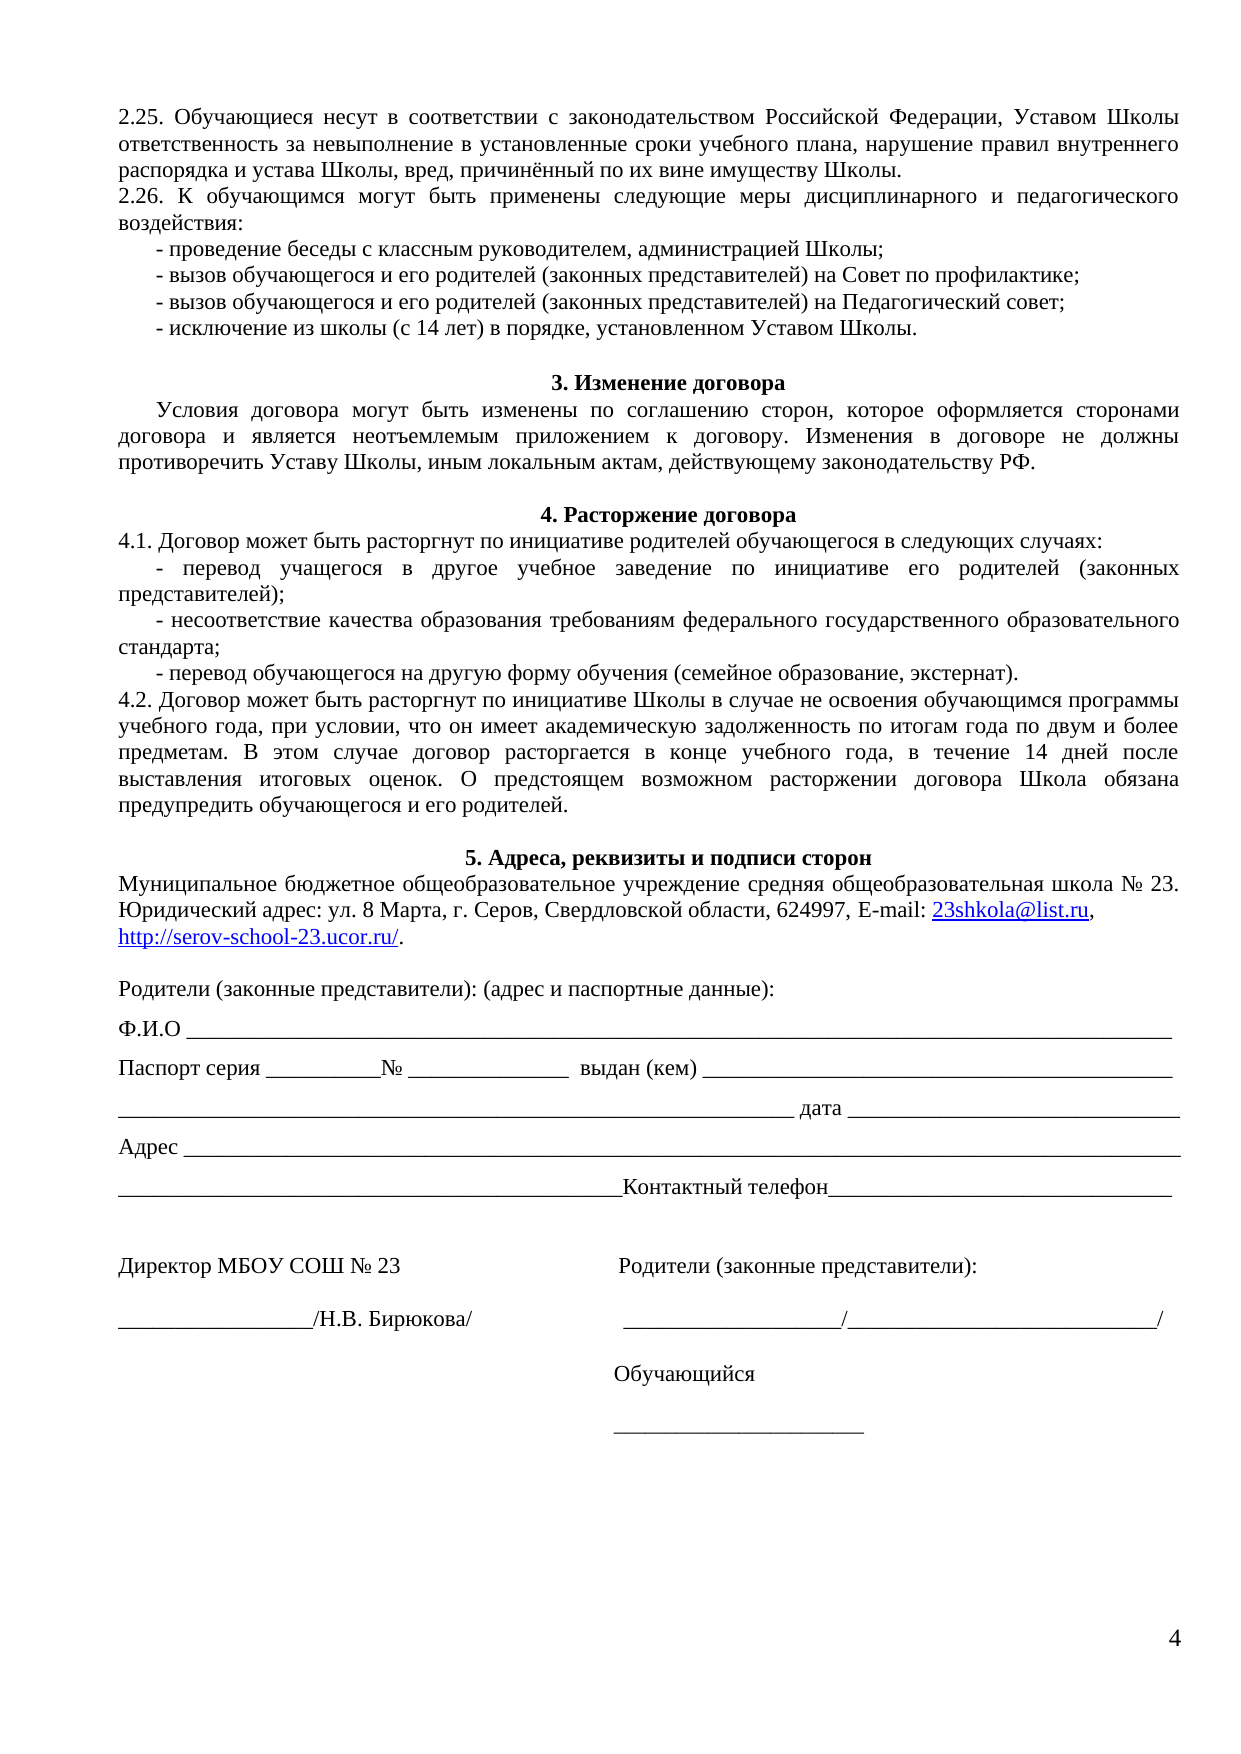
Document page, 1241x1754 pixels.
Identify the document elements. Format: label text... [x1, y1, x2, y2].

text Паспорт серия __________№ ______________ выдан (кем) _________________________________________ [118, 1054, 1181, 1081]
text 4. Расторжение договора [118, 501, 1181, 527]
text Родители (законные представители): (адрес и паспортные данные): [118, 976, 1181, 1002]
text ____________________________________________Контактный телефон______________________________ [118, 1173, 1181, 1199]
text - исключение из школы (с 14 лет) в порядке, установленном Уставом Школы. [118, 314, 1181, 341]
text _________________/Н.В. Бирюкова/ ___________________/___________________________/ [118, 1304, 1181, 1331]
text Муниципальное бюджетное общеобразовательное учреждение средняя общеобразовательная школа № 23. Юридический адрес: ул. 8 Марта, г. Серов, Свердловской области, 624997, E-mail: 23shkola@list.ru, [118, 870, 1181, 923]
text 4.1. Договор может быть расторгнут по инициативе родителей обучающегося в следующих случаях: [118, 527, 1181, 554]
text 4.2. Договор может быть расторгнут по инициативе Школы в случае не освоения обучающимся программы учебного года, при условии, что он имеет академическую задолженность по итогам года по двум и более предметам. В этом случае договор расторгается в конце учебного года, в течение 14 дней после выставления итоговых оценок. О предстоящем возможном расторжении договора Школа обязана предупредить обучающегося и его родителей. [118, 686, 1181, 817]
text - перевод учащегося в другое учебное заведение по инициативе его родителей (законных представителей); [118, 554, 1181, 607]
text ___________________________________________________________ дата _____________________________ [118, 1094, 1181, 1120]
text Адрес _______________________________________________________________________________________ [118, 1133, 1181, 1160]
text ________________________ [118, 1412, 1181, 1436]
text 2.26. К обучающимся могут быть применены следующие меры дисциплинарного и педагогического воздействия: [118, 182, 1181, 235]
text - вызов обучающегося и его родителей (законных представителей) на Педагогический совет; [118, 288, 1181, 314]
text 2.25. Обучающиеся несут в соответствии с законодательством Российской Федерации, Уставом Школы ответственность за невыполнение в установленные сроки учебного плана, нарушение правил внутреннего распорядка и устава Школы, вред, причинённый по их вине имуществу Школы. [118, 103, 1181, 182]
text - перевод обучающегося на другую форму обучения (семейное образование, экстернат). [118, 659, 1181, 686]
text Условия договора могут быть изменены по соглашению сторон, которое оформляется сторонами договора и является неотъемлемым приложением к договору. Изменения в договоре не должны противоречить Уставу Школы, иным локальным актам, действующему законодательству РФ. [118, 396, 1181, 475]
text 5. Адреса, реквизиты и подписи сторон [118, 844, 1181, 870]
text 3. Изменение договора [118, 369, 1181, 396]
text - проведение беседы с классным руководителем, администрацией Школы; [118, 235, 1181, 262]
text Ф.И.О ______________________________________________________________________________________ [118, 1015, 1181, 1041]
text http://serov-school-23.ucor.ru/. [118, 923, 1181, 949]
text - вызов обучающегося и его родителей (законных представителей) на Совет по профилактике; [118, 262, 1181, 288]
text Директор МБОУ СОШ № 23 Родители (законные представители): [118, 1252, 1181, 1278]
text - несоответствие качества образования требованиям федерального государственного образовательного стандарта; [118, 607, 1181, 659]
text Обучающийся [118, 1360, 1181, 1386]
